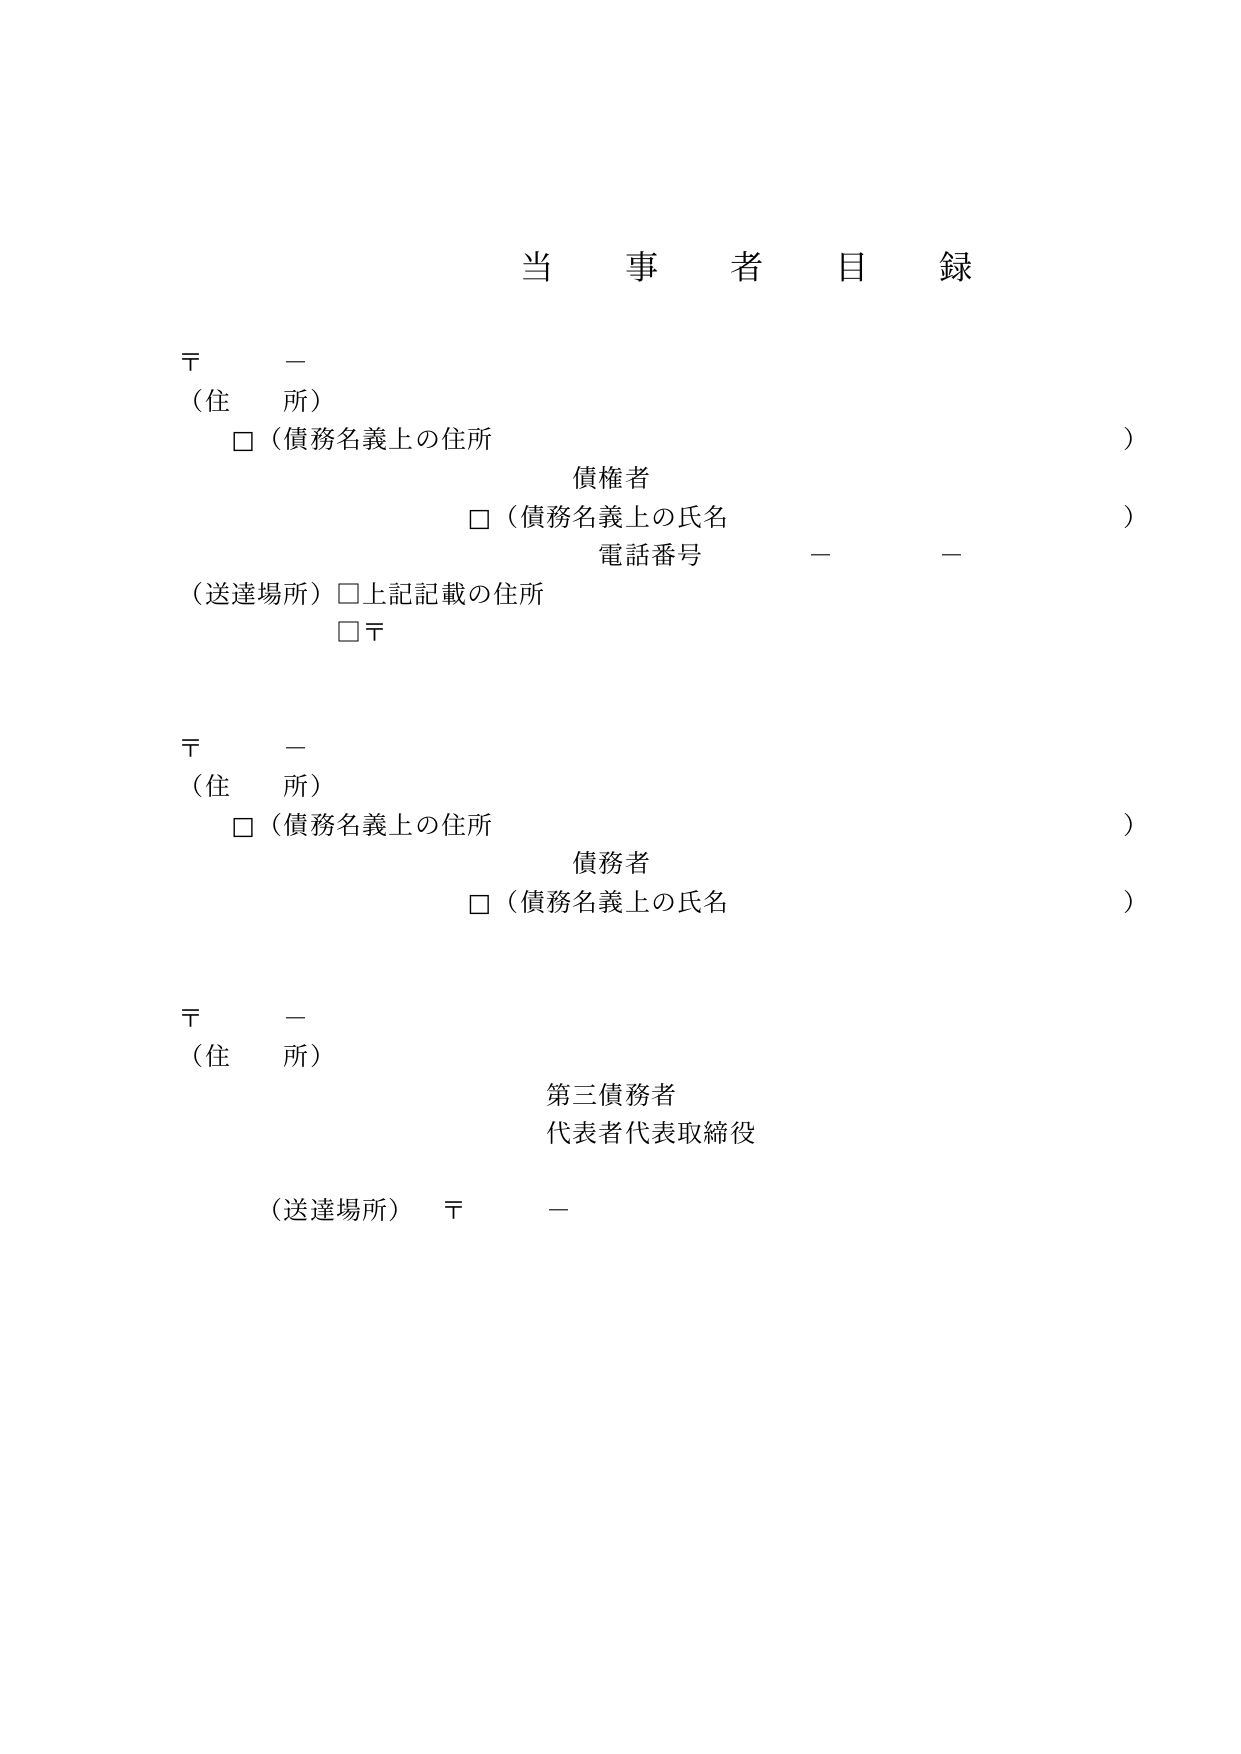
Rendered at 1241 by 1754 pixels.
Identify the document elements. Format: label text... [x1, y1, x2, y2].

text □（債務名義上の氏名 ） [179, 496, 1150, 534]
text □（債務名義上の住所 ） [179, 419, 1150, 457]
text 電話番号 － － [179, 534, 1150, 573]
text □（債務名義上の住所 ） [179, 804, 1150, 843]
text 〒 － [179, 342, 1150, 380]
text □〒 [179, 612, 1150, 650]
text 当 事 者 目 録 [179, 226, 1150, 303]
text （送達場所） 〒 － [179, 1190, 1150, 1228]
text 債権者 [179, 457, 1150, 496]
text 債務者 [179, 843, 1150, 881]
text （住 所） [179, 380, 1150, 419]
text 〒 － [179, 997, 1150, 1036]
text （送達場所）□上記記載の住所 [179, 573, 1150, 612]
text （住 所） [179, 1036, 1150, 1074]
text 第三債務者 [179, 1074, 1150, 1113]
text （住 所） [179, 766, 1150, 804]
text 代表者代表取締役 [179, 1113, 1150, 1151]
text □（債務名義上の氏名 ） [179, 881, 1150, 920]
text 〒 － [179, 727, 1150, 766]
